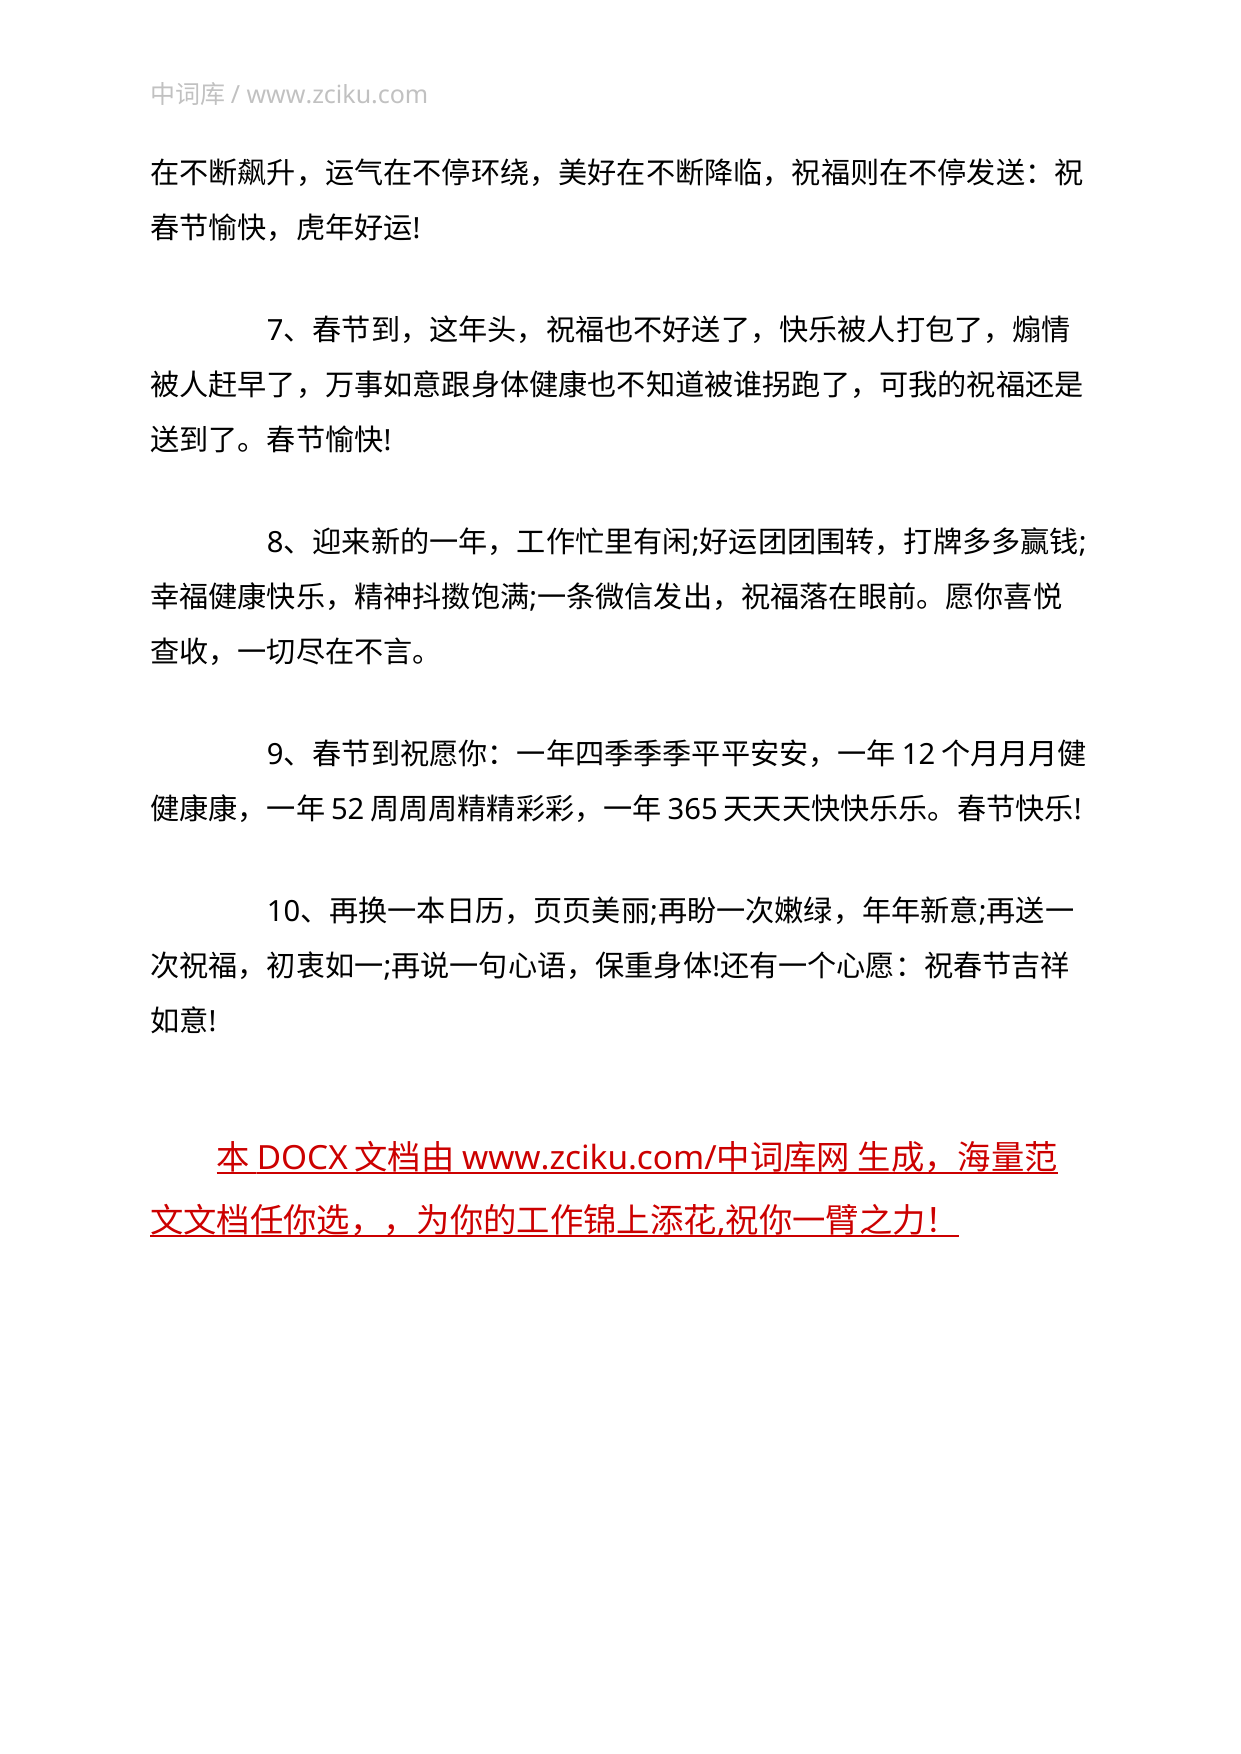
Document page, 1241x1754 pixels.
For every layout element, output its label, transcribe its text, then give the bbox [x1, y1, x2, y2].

text 本DOCX文档由 www.zciku.com/中词库网 生成，海量范文文档任你选，，为你的工作锦上添花,祝你一臂之力！ [150, 1131, 1090, 1242]
text 10、再换一本日历，页页美丽;再盼一次嫩绿，年年新意;再送一次祝福，初衷如一;再说一句心语，保重身体!还有一个心愿：祝春节吉祥如意! [150, 887, 1090, 1040]
text 7、春节到，这年头，祝福也不好送了，快乐被人打包了，煽情被人赶早了，万事如意跟身体健康也不知道被谁拐跑了，可我的祝福还是送到了。春节愉快! [150, 307, 1090, 459]
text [150, 150, 1090, 247]
text 8、迎来新的一年，工作忙里有闲;好运团团围转，打牌多多赢钱;幸福健康快乐，精神抖擞饱满;一条微信发出，祝福落在眼前。愿你喜悦查收，一切尽在不言。 [150, 519, 1090, 671]
text 9、春节到祝愿你：一年四季季季平平安安，一年12个月月月健健康康，一年52周周周精精彩彩，一年365天天天快快乐乐。春节快乐! [150, 731, 1090, 828]
